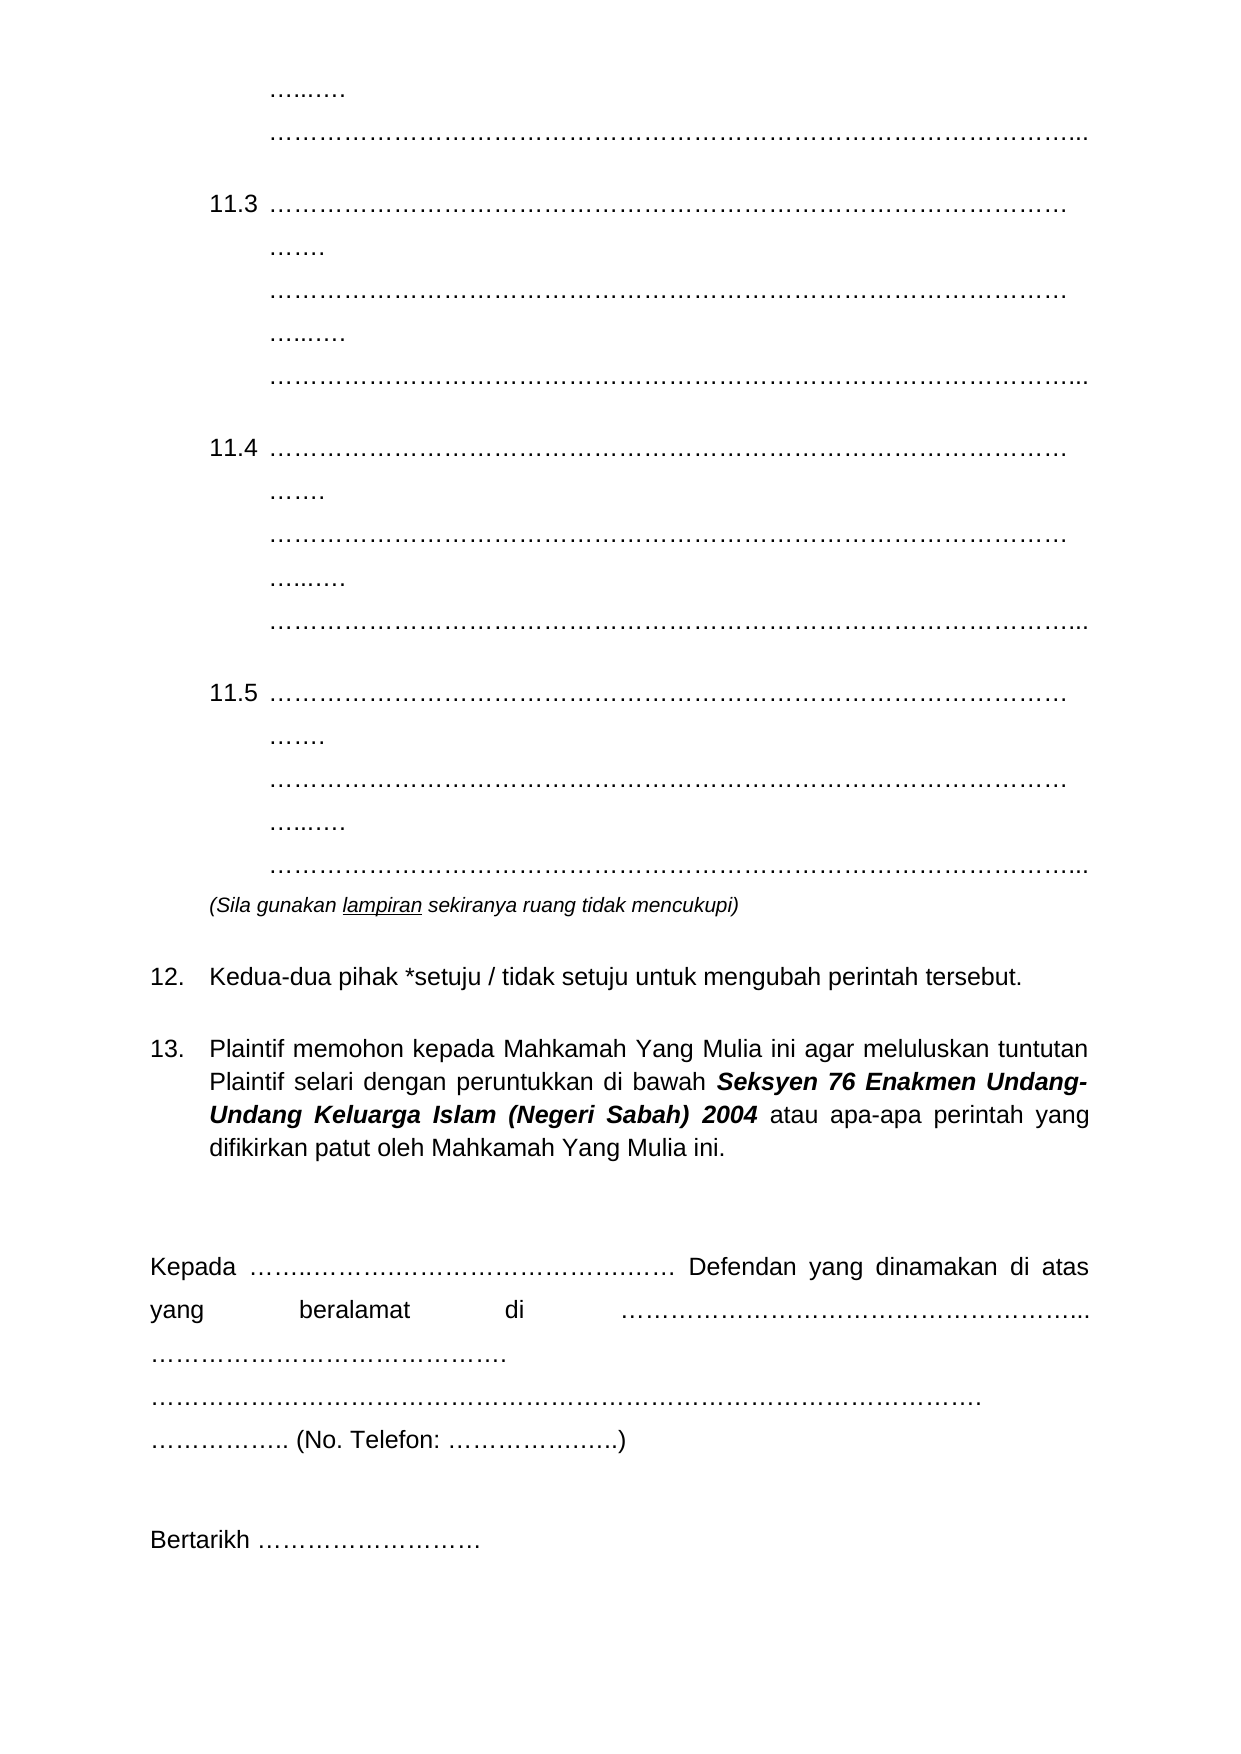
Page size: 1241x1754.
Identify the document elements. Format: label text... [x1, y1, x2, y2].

text Kepada ……..……….……………………….…… Defendan yang dinamakan di atas yang beralamat di ………………………………………………...……………………………………. ……………………………………………………………………………………….…………….. (No. Telefon: …………….…..) [150, 1252, 1090, 1454]
text (Sila gunakan lampiran sekiranya ruang tidak mencukupi) [209, 893, 1090, 917]
list ………………………………………………………………………………………….………………………………………………………………………………………...….……………………………………………………………………………………... [209, 678, 1090, 879]
list Kedua-dua pihak *setuju / tidak setuju untuk mengubah perintah tersebut. [150, 962, 1090, 991]
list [209, 74, 1090, 146]
text Bertarikh ……………………… [150, 1526, 1090, 1554]
list ………………………………………………………………………………………….………………………………………………………………………………………...….……………………………………………………………………………………... [209, 433, 1090, 634]
list Plaintif memohon kepada Mahkamah Yang Mulia ini agar meluluskan tuntutan Plaintif selari dengan peruntukkan di bawah Seksyen 76 Enakmen Undang-Undang Keluarga Islam (Negeri Sabah) 2004 atau apa-apa perintah yang difikirkan patut oleh Mahkamah Yang Mulia ini. [150, 1034, 1090, 1162]
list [209, 189, 1090, 390]
